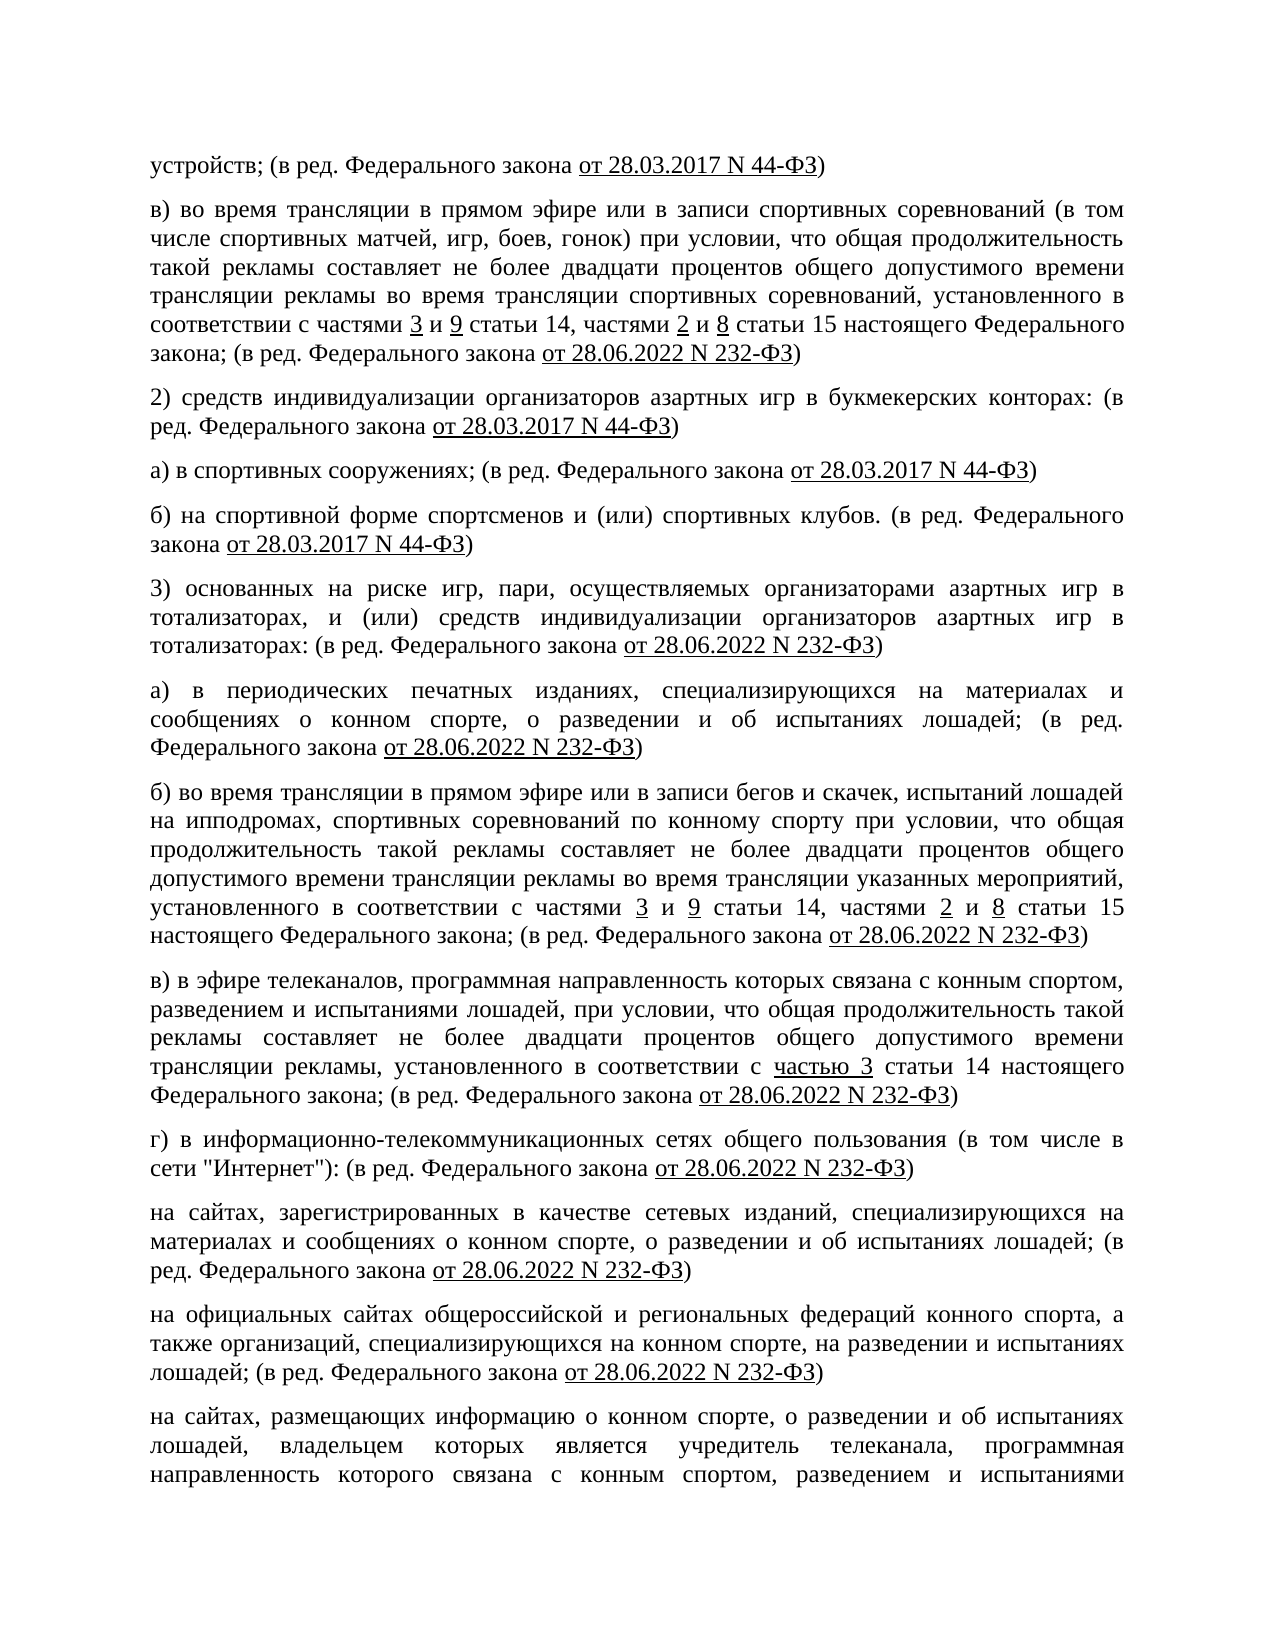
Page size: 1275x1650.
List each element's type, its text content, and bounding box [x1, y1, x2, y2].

text в) в эфире телеканалов, программная направленность которых связана с конным спортом, разведением и испытаниями лошадей, при условии, что общая продолжительность такой рекламы составляет не более двадцати процентов общего допустимого времени трансляции рекламы, установленного в соответствии с частью 3 статьи 14 настоящего Федерального закона; (в ред. Федерального закона от 28.06.2022 N 232-ФЗ) [150, 965, 1125, 1109]
text 3) основанных на риске игр, пари, осуществляемых организаторами азартных игр в тотализаторах, и (или) средств индивидуализации организаторов азартных игр в тотализаторах: (в ред. Федерального закона от 28.06.2022 N 232-ФЗ) [150, 573, 1125, 659]
text на сайтах, зарегистрированных в качестве сетевых изданий, специализирующихся на материалах и сообщениях о конном спорте, о разведении и об испытаниях лошадей; (в ред. Федерального закона от 28.06.2022 N 232-ФЗ) [150, 1197, 1125, 1284]
text а) в спортивных сооружениях; (в ред. Федерального закона от 28.03.2017 N 44-ФЗ) [150, 456, 1125, 484]
text б) во время трансляции в прямом эфире или в записи бегов и скачек, испытаний лошадей на ипподромах, спортивных соревнований по конному спорту при условии, что общая продолжительность такой рекламы составляет не более двадцати процентов общего допустимого времени трансляции рекламы во время трансляции указанных мероприятий, установленного в соответствии с частями 3 и 9 статьи 14, частями 2 и 8 статьи 15 настоящего Федерального закона; (в ред. Федерального закона от 28.06.2022 N 232-ФЗ) [150, 777, 1125, 949]
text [150, 1401, 1125, 1487]
text а) в периодических печатных изданиях, специализирующихся на материалах и сообщениях о конном спорте, о разведении и об испытаниях лошадей; (в ред. Федерального закона от 28.06.2022 N 232-ФЗ) [150, 675, 1125, 761]
text б) на спортивной форме спортсменов и (или) спортивных клубов. (в ред. Федерального закона от 28.03.2017 N 44-ФЗ) [150, 500, 1125, 557]
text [150, 150, 1125, 179]
text на официальных сайтах общероссийской и региональных федераций конного спорта, а также организаций, специализирующихся на конном спорте, на разведении и испытаниях лошадей; (в ред. Федерального закона от 28.06.2022 N 232-ФЗ) [150, 1299, 1125, 1386]
text в) во время трансляции в прямом эфире или в записи спортивных соревнований (в том числе спортивных матчей, игр, боев, гонок) при условии, что общая продолжительность такой рекламы составляет не более двадцати процентов общего допустимого времени трансляции рекламы во время трансляции спортивных соревнований, установленного в соответствии с частями 3 и 9 статьи 14, частями 2 и 8 статьи 15 настоящего Федерального закона; (в ред. Федерального закона от 28.06.2022 N 232-ФЗ) [150, 194, 1125, 367]
text 2) средств индивидуализации организаторов азартных игр в букмекерских конторах: (в ред. Федерального закона от 28.03.2017 N 44-ФЗ) [150, 382, 1125, 440]
text г) в информационно-телекоммуникационных сетях общего пользования (в том числе в сети "Интернет"): (в ред. Федерального закона от 28.06.2022 N 232-ФЗ) [150, 1124, 1125, 1182]
